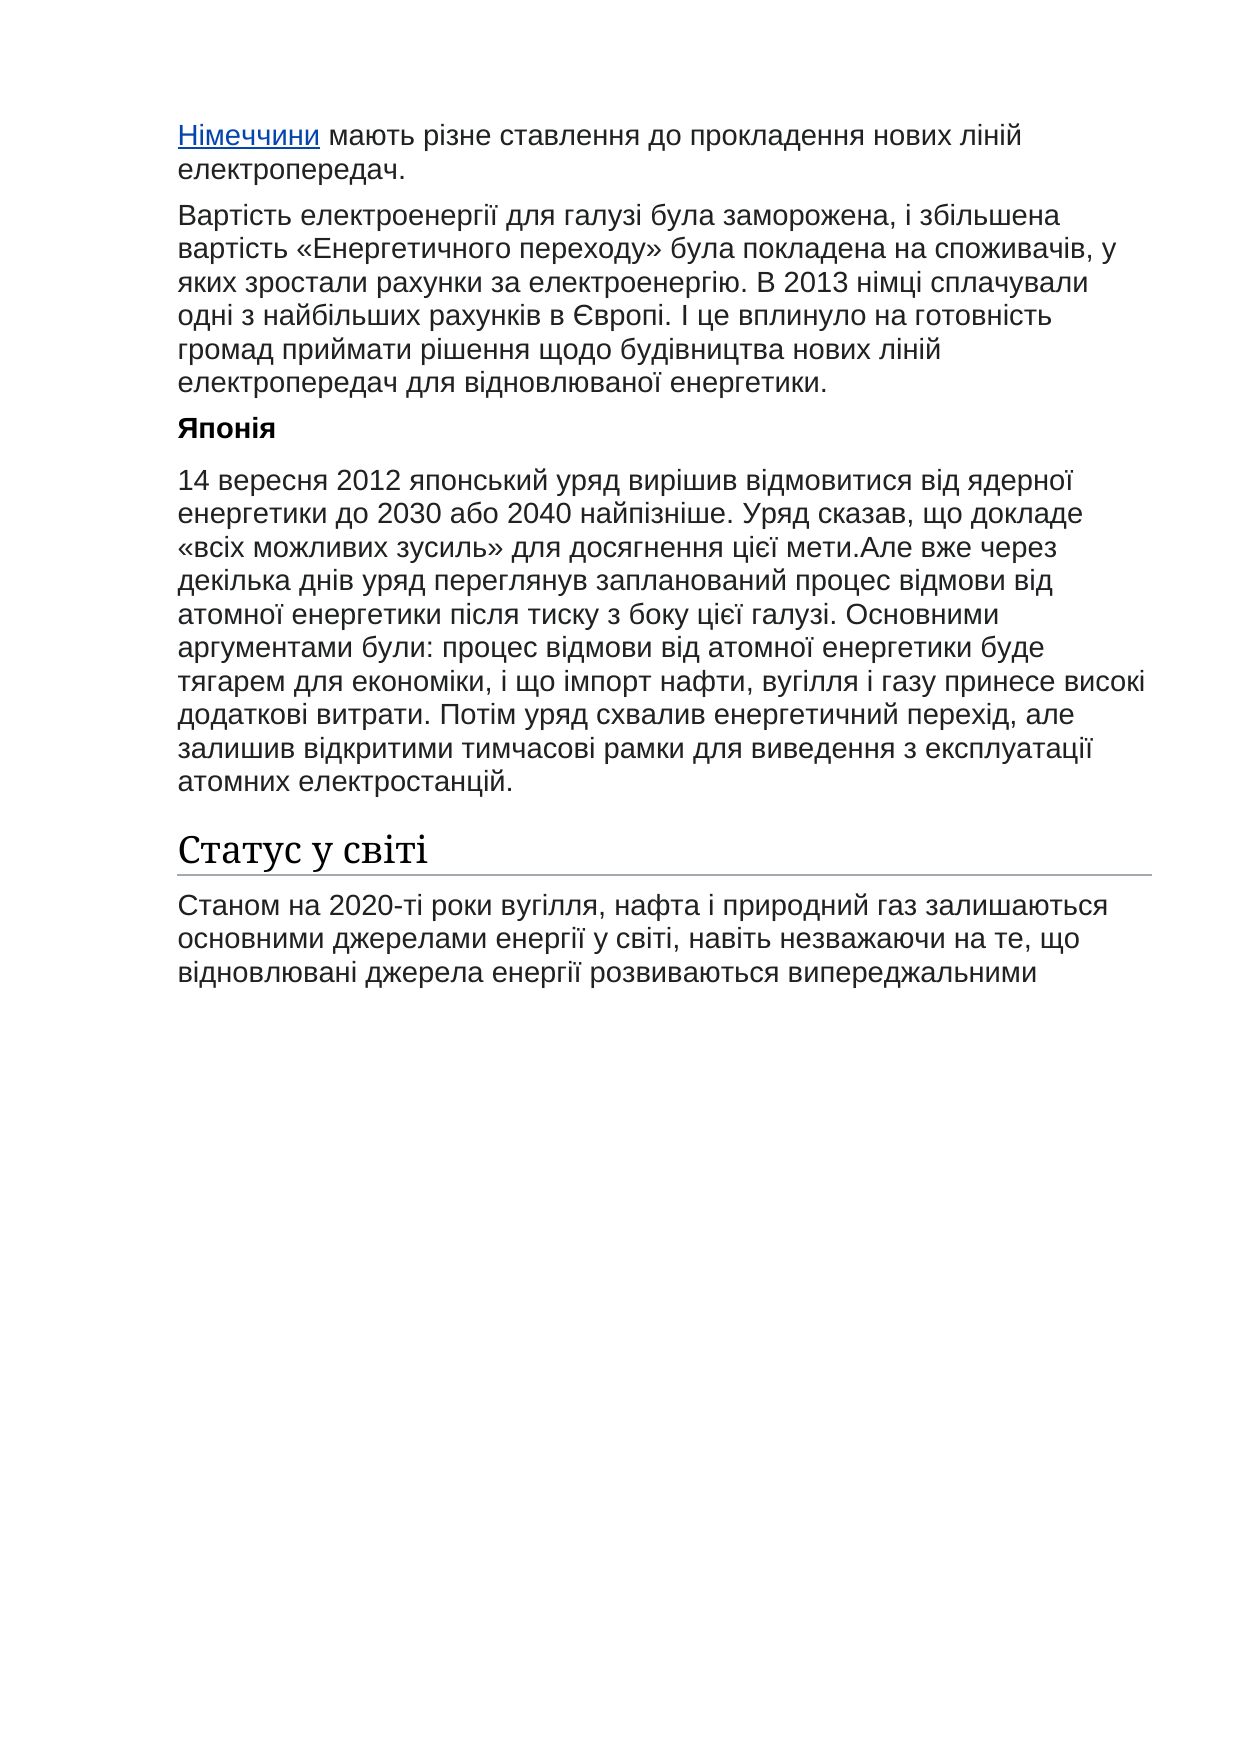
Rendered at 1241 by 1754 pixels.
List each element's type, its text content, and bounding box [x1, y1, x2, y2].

text 14 вересня 2012 японський уряд вирішив відмовитися від ядерної енергетики до 2030 або 2040 найпізніше. Уряд сказав, що докладе «всіх можливих зусиль» для досягнення цієї мети.Але вже через декілька днів уряд переглянув запланований процес відмови від атомної енергетики після тиску з боку цієї галузі. Основними аргументами були: процес відмови від атомної енергетики буде тягарем для економіки, і що імпорт нафти, вугілля і газу принесе високі додаткові витрати. Потім уряд схвалив енергетичний перехід, але залишив відкритими тимчасові рамки для виведення з експлуатації атомних електростанцій. [177, 462, 1152, 798]
text Станом на 2020-ті роки вугілля, нафта і природний газ залишаються основними джерелами енергії у світі, навіть незважаючи на те, що відновлювані джерела енергії розвиваються випереджальними темпами. Це ілюструється такою інтегративною гістограмою. [177, 888, 1152, 989]
subtitle Японія [177, 411, 1152, 445]
text Вартість електроенергії для галузі була заморожена, і збільшена вартість «Енергетичного переходу» була покладена на споживачів, у яких зростали рахунки за електроенергію. В 2013 німці сплачували одні з найбільших рахунків в Європі. І це вплинуло на готовність громад приймати рішення щодо будівництва нових ліній електропередач для відновлюваної енергетики. [177, 198, 1152, 399]
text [177, 118, 1152, 185]
subtitle Статус у світі [177, 823, 1152, 874]
